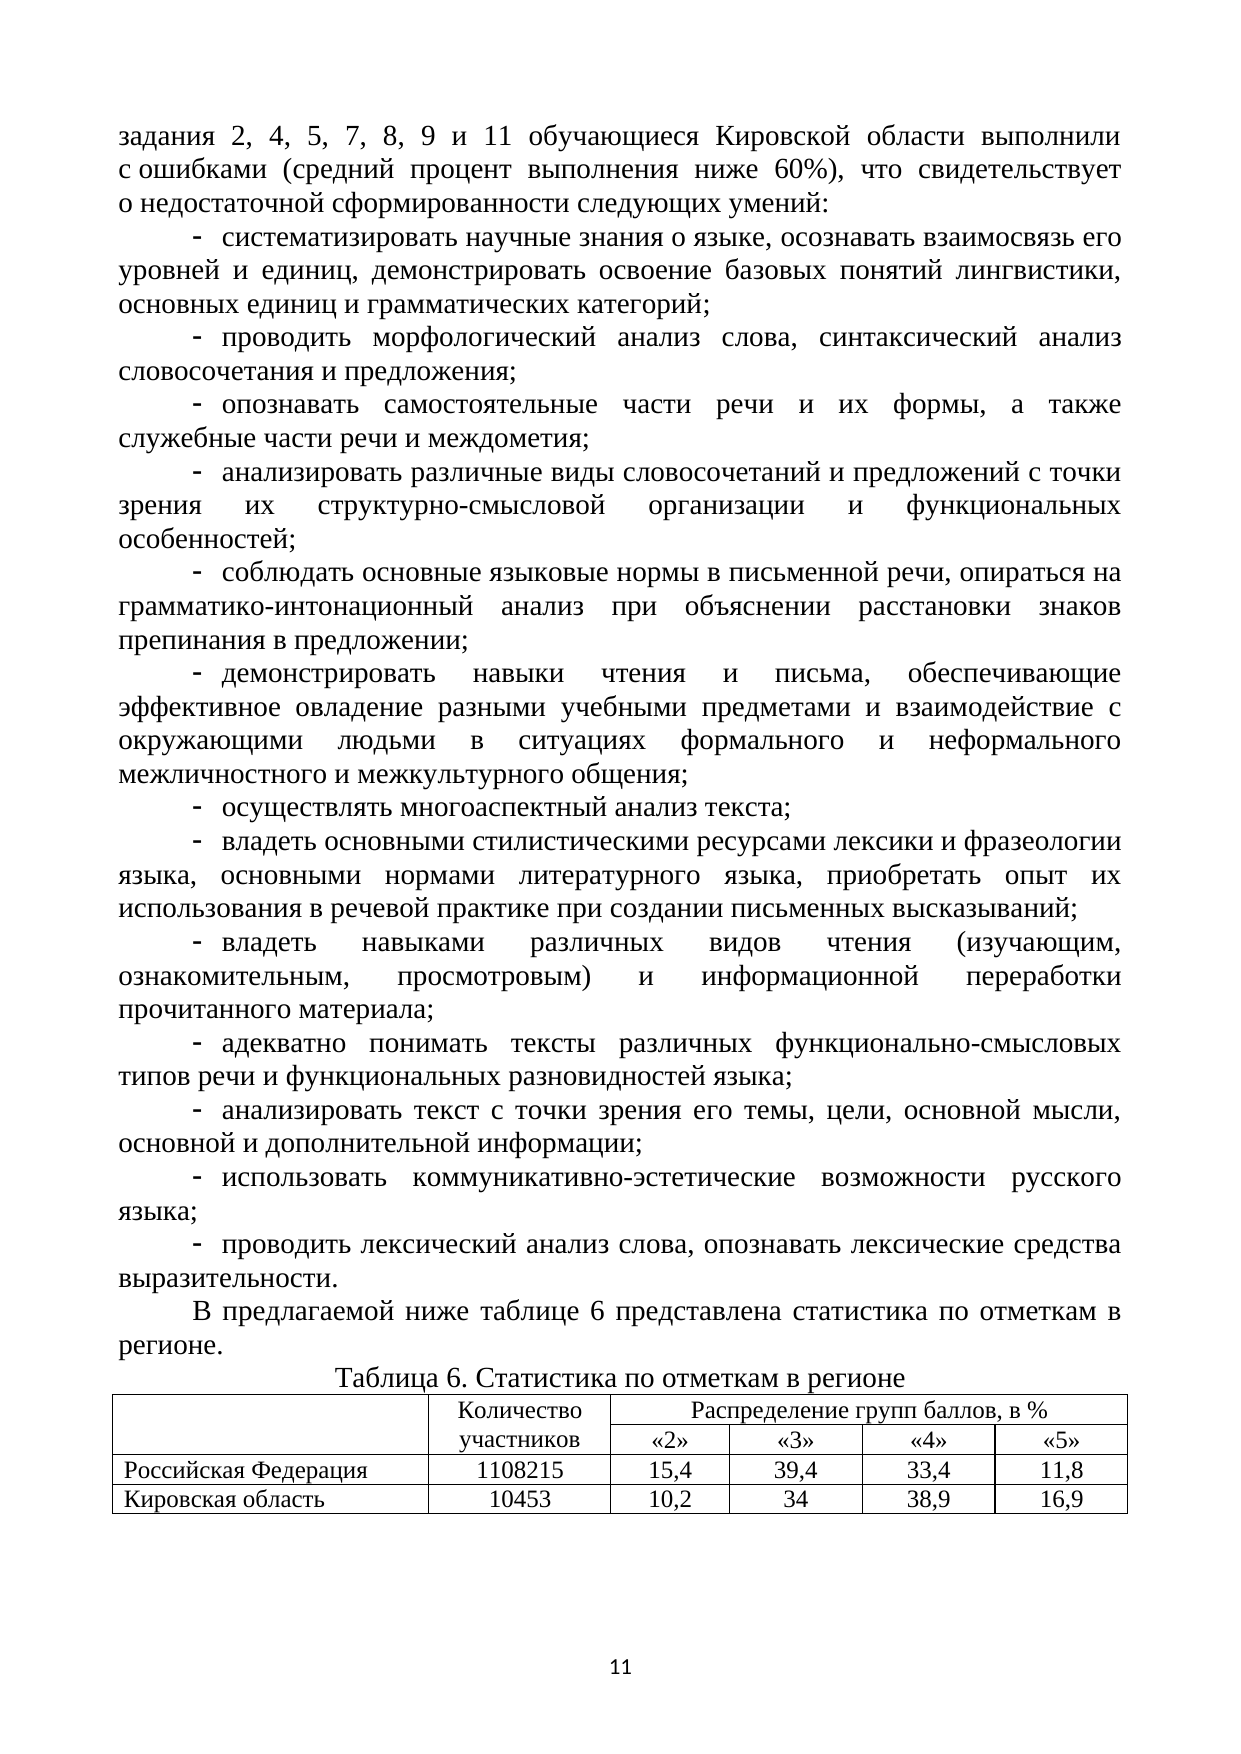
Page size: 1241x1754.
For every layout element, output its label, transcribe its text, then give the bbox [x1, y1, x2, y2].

list анализировать различные виды словосочетаний и предложений с точки зрения их структурно-смысловой организации и функциональных особенностей; [118, 454, 1122, 554]
list использовать коммуникативно-эстетические возможности русского языка; [118, 1159, 1122, 1226]
table_cell 16,9 [996, 1485, 1127, 1513]
list проводить морфологический анализ слова, синтаксический анализ словосочетания и предложения; [118, 319, 1122, 387]
list проводить лексический анализ слова, опознавать лексические средства выразительности. [118, 1226, 1122, 1293]
table_cell 10,2 [611, 1485, 729, 1513]
list опознавать самостоятельные части речи и их формы, а также служебные части речи и междометия; [118, 387, 1122, 454]
list анализировать текст с точки зрения его темы, цели, основной мысли, основной и дополнительной информации; [118, 1092, 1122, 1159]
list демонстрировать навыки чтения и письма, обеспечивающие эффективное овладение разными учебными предметами и взаимодействие с окружающими людьми в ситуациях формального и неформального межличностного и межкультурного общения; [118, 655, 1122, 789]
text Таблица 6. Статистика по отметкам в регионе [118, 1361, 1122, 1394]
list соблюдать основные языковые нормы в письменной речи, опираться на грамматико-интонационный анализ при объяснении расстановки знаков препинания в предложении; [118, 554, 1122, 655]
text В предлагаемой ниже таблице 6 представлена статистика по отметкам в регионе. [118, 1293, 1122, 1361]
table_header Количество участников [429, 1395, 610, 1454]
list владеть навыками различных видов чтения (изучающим, ознакомительным, просмотровым) и информационной переработки прочитанного материала; [118, 924, 1122, 1025]
list адекватно понимать тексты различных функционально-смысловых типов речи и функциональных разновидностей языка; [118, 1025, 1122, 1092]
table_cell 1108215 [429, 1455, 610, 1483]
table_cell «2» [611, 1425, 729, 1454]
table_cell 34 [730, 1485, 862, 1513]
table_header [113, 1395, 428, 1454]
table_cell Российская Федерация [113, 1455, 428, 1483]
table_cell 39,4 [730, 1455, 862, 1483]
table_cell «5» [996, 1425, 1127, 1454]
table_cell «4» [863, 1425, 994, 1454]
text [118, 118, 1122, 219]
list систематизировать научные знания о языке, осознавать взаимосвязь его уровней и единиц, демонстрировать освоение базовых понятий лингвистики, основных единиц и грамматических категорий; [118, 219, 1122, 319]
table_header Распределение групп баллов, в % [611, 1395, 1127, 1424]
list владеть основными стилистическими ресурсами лексики и фразеологии языка, основными нормами литературного языка, приобретать опыт их использования в речевой практике при создании письменных высказываний; [118, 823, 1122, 924]
table_cell 10453 [429, 1485, 610, 1513]
table_cell 38,9 [863, 1485, 994, 1513]
table_cell «3» [730, 1425, 862, 1454]
table_cell Кировская область [113, 1485, 428, 1513]
table_cell 11,8 [996, 1455, 1127, 1483]
table_cell 15,4 [611, 1455, 729, 1483]
table_cell 33,4 [863, 1455, 994, 1483]
list осуществлять многоаспектный анализ текста; [118, 789, 1122, 823]
